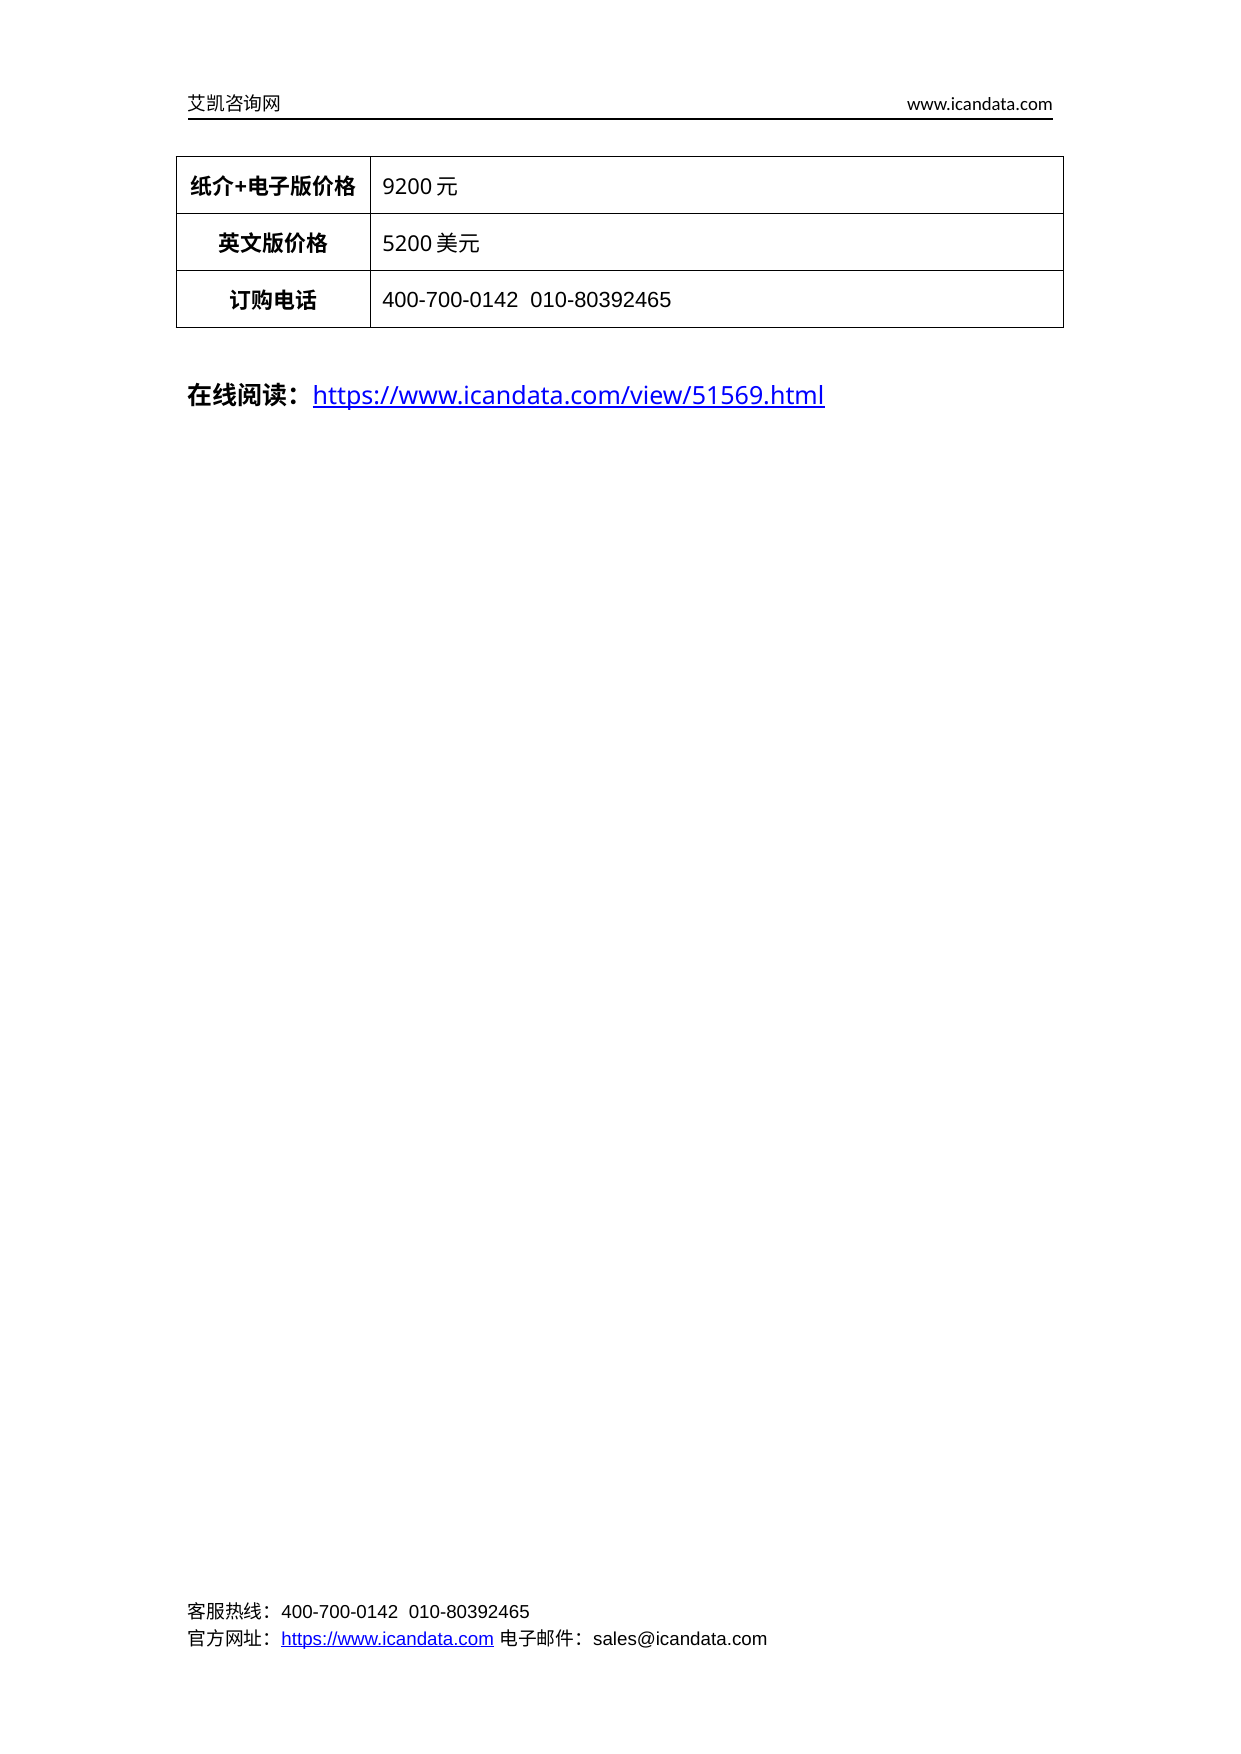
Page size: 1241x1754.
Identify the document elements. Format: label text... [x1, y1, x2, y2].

table_cell 5200美元 [371, 214, 1063, 270]
text 在线阅读：https://www.icandata.com/view/51569.html [187, 361, 1053, 426]
table_cell 400-700-0142 010-80392465 [371, 271, 1063, 327]
table_cell 英文版价格 [177, 214, 370, 270]
table_cell 订购电话 [177, 271, 370, 327]
table_cell 纸介+电子版价格 [177, 157, 370, 213]
table_cell 9200元 [371, 157, 1063, 213]
